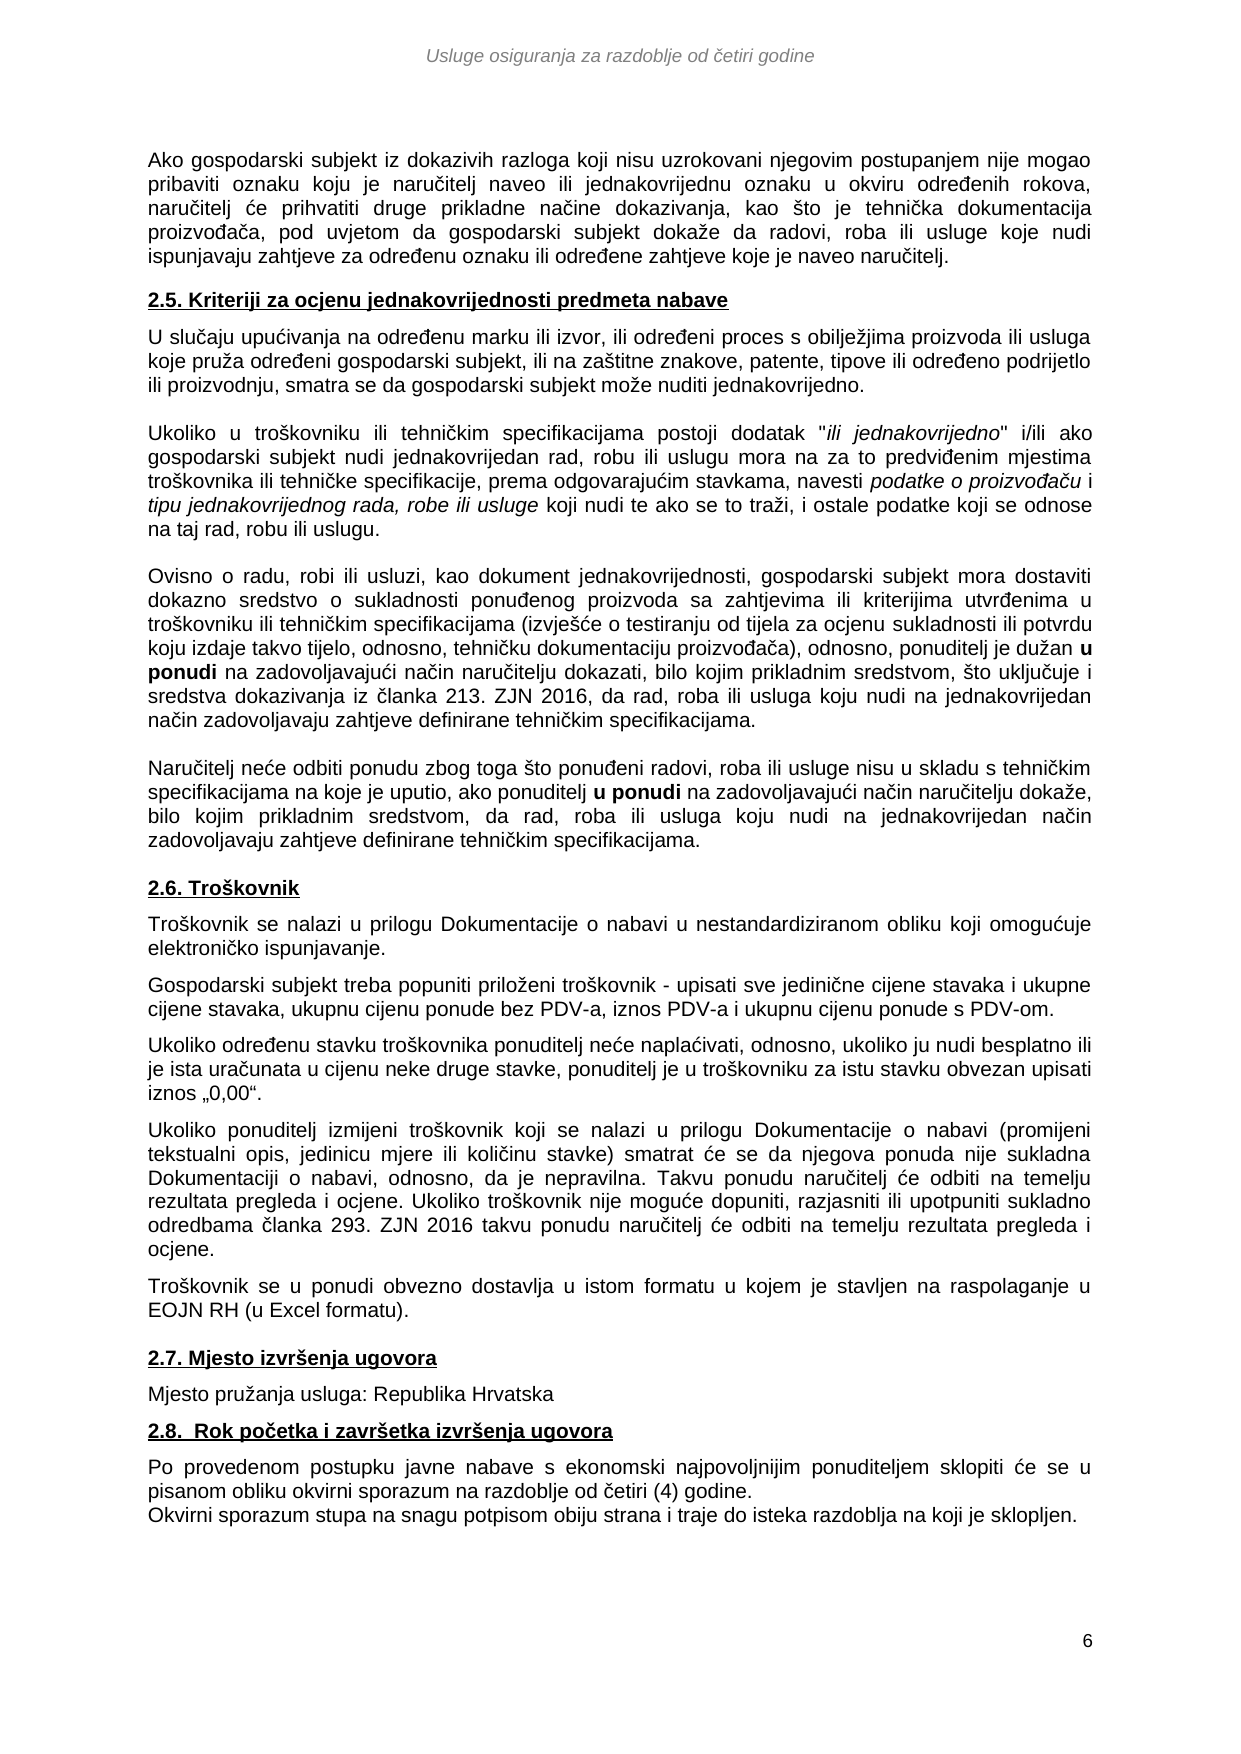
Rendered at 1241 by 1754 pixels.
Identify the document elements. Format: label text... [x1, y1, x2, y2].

text 2.6. Troškovnik [148, 876, 1093, 900]
text Okvirni sporazum stupa na snagu potpisom obiju strana i traje do isteka razdoblja na koji je sklopljen. [148, 1503, 1093, 1527]
text Naručitelj neće odbiti ponudu zbog toga što ponuđeni radovi, roba ili usluge nisu u skladu s tehničkim specifikacijama na koje je uputio, ako ponuditelj u ponudi na zadovoljavajući način naručitelju dokaže, bilo kojim prikladnim sredstvom, da rad, roba ili usluga koju nudi na jednakovrijedan način zadovoljavaju zahtjeve definirane tehničkim specifikacijama. [148, 756, 1093, 852]
text Gospodarski subjekt treba popuniti priloženi troškovnik - upisati sve jedinične cijene stavaka i ukupne cijene stavaka, ukupnu cijenu ponude bez PDV-a, iznos PDV-a i ukupnu cijenu ponude s PDV-om. [148, 973, 1093, 1021]
text Ako gospodarski subjekt iz dokazivih razloga koji nisu uzrokovani njegovim postupanjem nije mogao pribaviti oznaku koju je naručitelj naveo ili jednakovrijednu oznaku u okviru određenih rokova, naručitelj će prihvatiti druge prikladne načine dokazivanja, kao što je tehnička dokumentacija proizvođača, pod uvjetom da gospodarski subjekt dokaže da radovi, roba ili usluge koje nudi ispunjavaju zahtjeve za određenu oznaku ili određene zahtjeve koje je naveo naručitelj. [148, 148, 1093, 267]
text Troškovnik se u ponudi obvezno dostavlja u istom formatu u kojem je stavljen na raspolaganje u EOJN RH (u Excel formatu). [148, 1274, 1093, 1322]
text Po provedenom postupku javne nabave s ekonomski najpovoljnijim ponuditeljem sklopiti će se u pisanom obliku okvirni sporazum na razdoblje od četiri (4) godine. [148, 1455, 1093, 1503]
text Ukoliko u troškovniku ili tehničkim specifikacijama postoji dodatak "ili jednakovrijedno" i/ili ako gospodarski subjekt nudi jednakovrijedan rad, robu ili uslugu mora na za to predviđenim mjestima troškovnika ili tehničke specifikacije, prema odgovarajućim stavkama, navesti podatke o proizvođaču i tipu jednakovrijednog rada, robe ili usluge koji nudi te ako se to traži, i ostale podatke koji se odnose na taj rad, robu ili uslugu. [148, 421, 1093, 540]
text Mjesto pružanja usluga: Republika Hrvatska [148, 1382, 1093, 1406]
text 2.8. Rok početka i završetka izvršenja ugovora [148, 1418, 1093, 1442]
text Ovisno o radu, robi ili usluzi, kao dokument jednakovrijednosti, gospodarski subjekt mora dostaviti dokazno sredstvo o sukladnosti ponuđenog proizvoda sa zahtjevima ili kriterijima utvrđenima u troškovniku ili tehničkim specifikacijama (izvješće o testiranju od tijela za ocjenu sukladnosti ili potvrdu koju izdaje takvo tijelo, odnosno, tehničku dokumentaciju proizvođača), odnosno, ponuditelj je dužan u ponudi na zadovoljavajući način naručitelju dokazati, bilo kojim prikladnim sredstvom, što uključuje i sredstva dokazivanja iz članka 213. ZJN 2016, da rad, roba ili usluga koju nudi na jednakovrijedan način zadovoljavaju zahtjeve definirane tehničkim specifikacijama. [148, 564, 1093, 732]
text Troškovnik se nalazi u prilogu Dokumentacije o nabavi u nestandardiziranom obliku koji omogućuje elektroničko ispunjavanje. [148, 912, 1093, 960]
text U slučaju upućivanja na određenu marku ili izvor, ili određeni proces s obilježjima proizvoda ili usluga koje pruža određeni gospodarski subjekt, ili na zaštitne znakove, patente, tipove ili određeno podrijetlo ili proizvodnju, smatra se da gospodarski subjekt može nuditi jednakovrijedno. [148, 325, 1093, 397]
text Ukoliko ponuditelj izmijeni troškovnik koji se nalazi u prilogu Dokumentacije o nabavi (promijeni tekstualni opis, jedinicu mjere ili količinu stavke) smatrat će se da njegova ponuda nije sukladna Dokumentaciji o nabavi, odnosno, da je nepravilna. Takvu ponudu naručitelj će odbiti na temelju rezultata pregleda i ocjene. Ukoliko troškovnik nije moguće dopuniti, razjasniti ili upotpuniti sukladno odredbama članka 293. ZJN 2016 takvu ponudu naručitelj će odbiti na temelju rezultata pregleda i ocjene. [148, 1117, 1093, 1261]
text 2.5. Kriteriji za ocjenu jednakovrijednosti predmeta nabave [148, 288, 1093, 312]
text Ukoliko određenu stavku troškovnika ponuditelj neće naplaćivati, odnosno, ukoliko ju nudi besplatno ili je ista uračunata u cijenu neke druge stavke, ponuditelj je u troškovniku za istu stavku obvezan upisati iznos „0,00“. [148, 1033, 1093, 1105]
text 2.7. Mjesto izvršenja ugovora [148, 1346, 1093, 1369]
